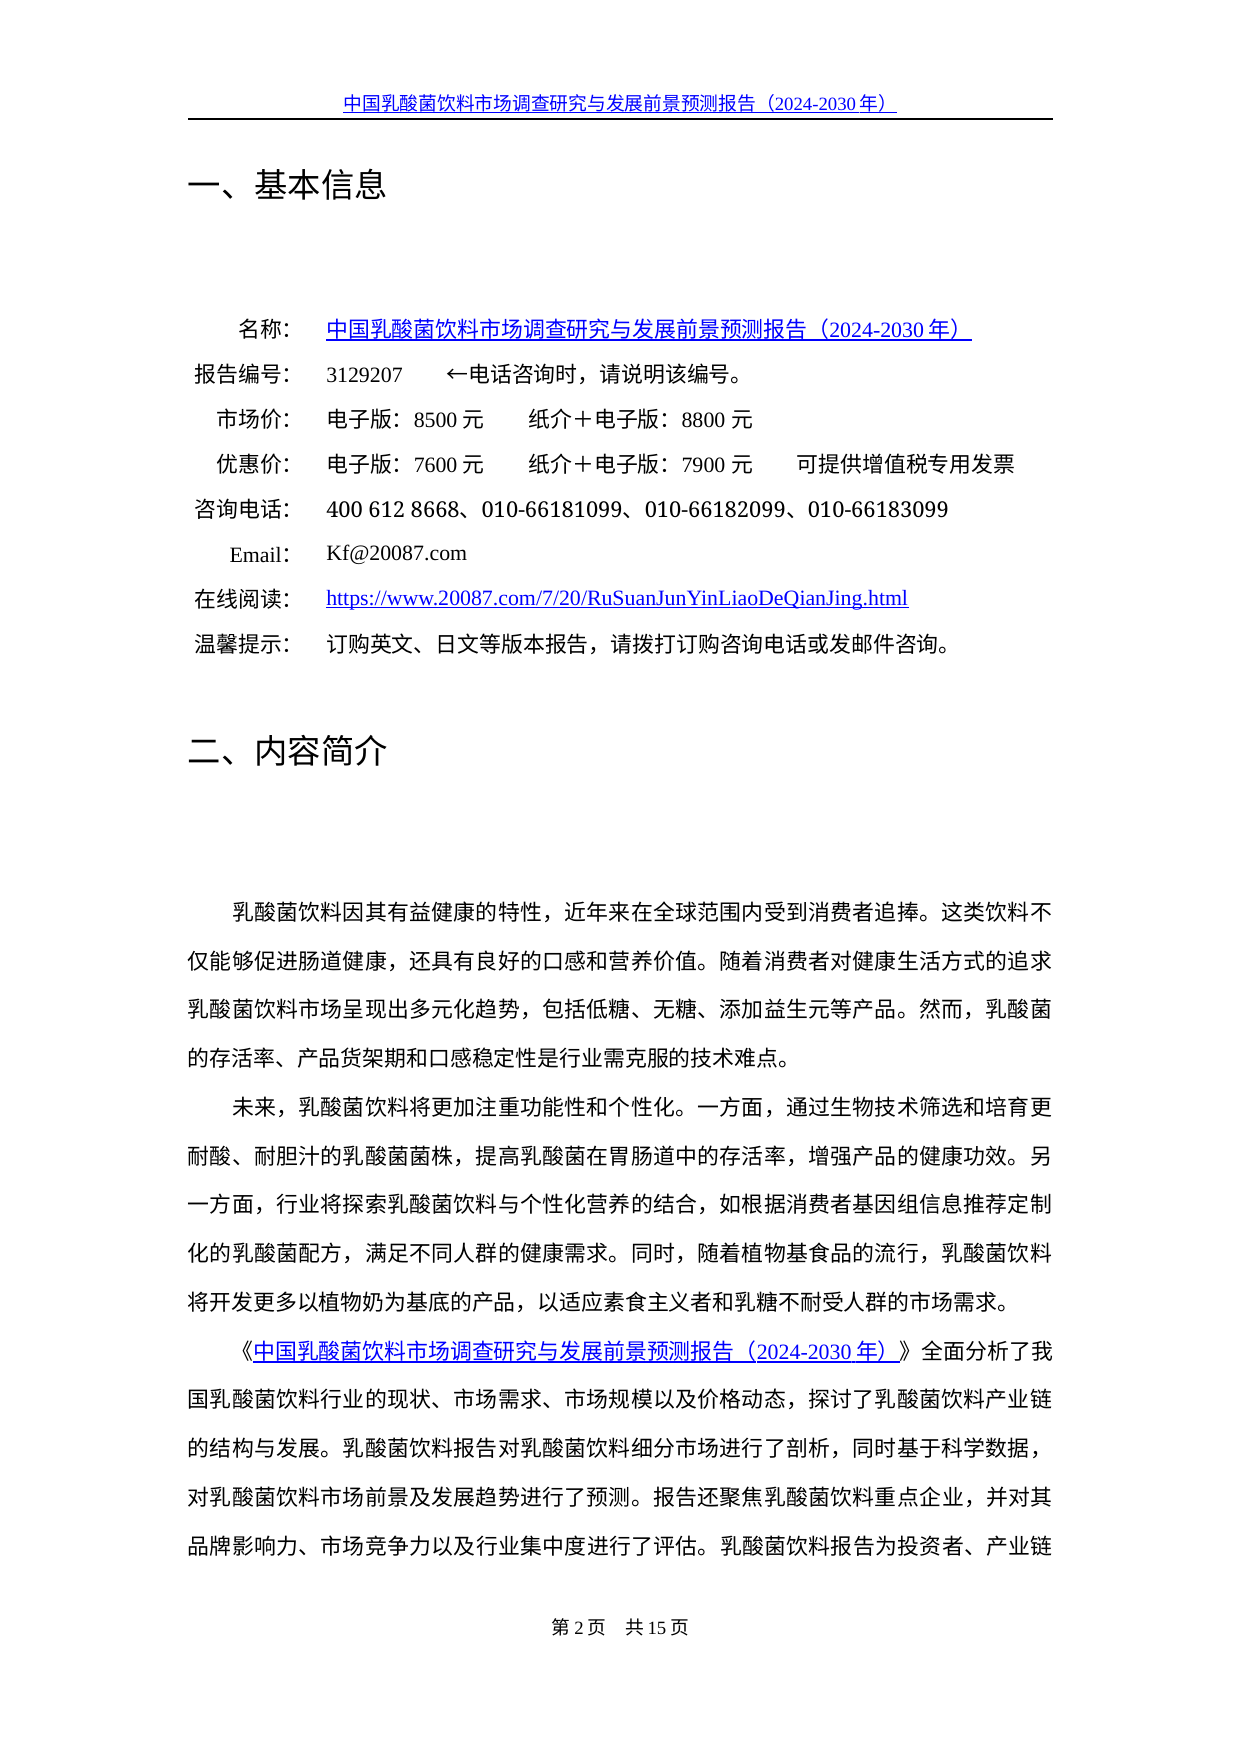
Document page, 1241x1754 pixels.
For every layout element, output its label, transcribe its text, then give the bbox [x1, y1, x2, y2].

table_cell 优惠价： [167, 447, 315, 492]
table_header 名称： [167, 312, 315, 357]
table_cell 3129207 ←电话咨询时，请说明该编号。 [315, 357, 1073, 402]
table_cell [315, 582, 1073, 627]
table_cell 温馨提示： [167, 627, 315, 672]
table_cell 电子版：7600 元 纸介＋电子版：7900 元 可提供增值税专用发票 [315, 447, 1073, 492]
table_cell 订购英文、日文等版本报告，请拨打订购咨询电话或发邮件咨询。 [315, 627, 1073, 672]
table_cell Email： [167, 537, 315, 582]
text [187, 894, 1053, 1561]
table_cell 市场价： [167, 402, 315, 447]
table_cell 电子版：8500 元 纸介＋电子版：8800 元 [315, 402, 1073, 447]
table_cell Kf@20087.com [315, 537, 1073, 582]
table_cell 400 612 8668、010-66181099、010-66182099、010-66183099 [315, 492, 1073, 537]
table_cell 报告编号： [167, 357, 315, 402]
title 二、内容简介 [187, 717, 1053, 782]
table_cell 在线阅读： [167, 582, 315, 627]
table_header 中国乳酸菌饮料市场调查研究与发展前景预测报告（2024-2030年） [315, 312, 1073, 357]
table_cell 咨询电话： [167, 492, 315, 537]
title 一、基本信息 [187, 150, 1053, 215]
